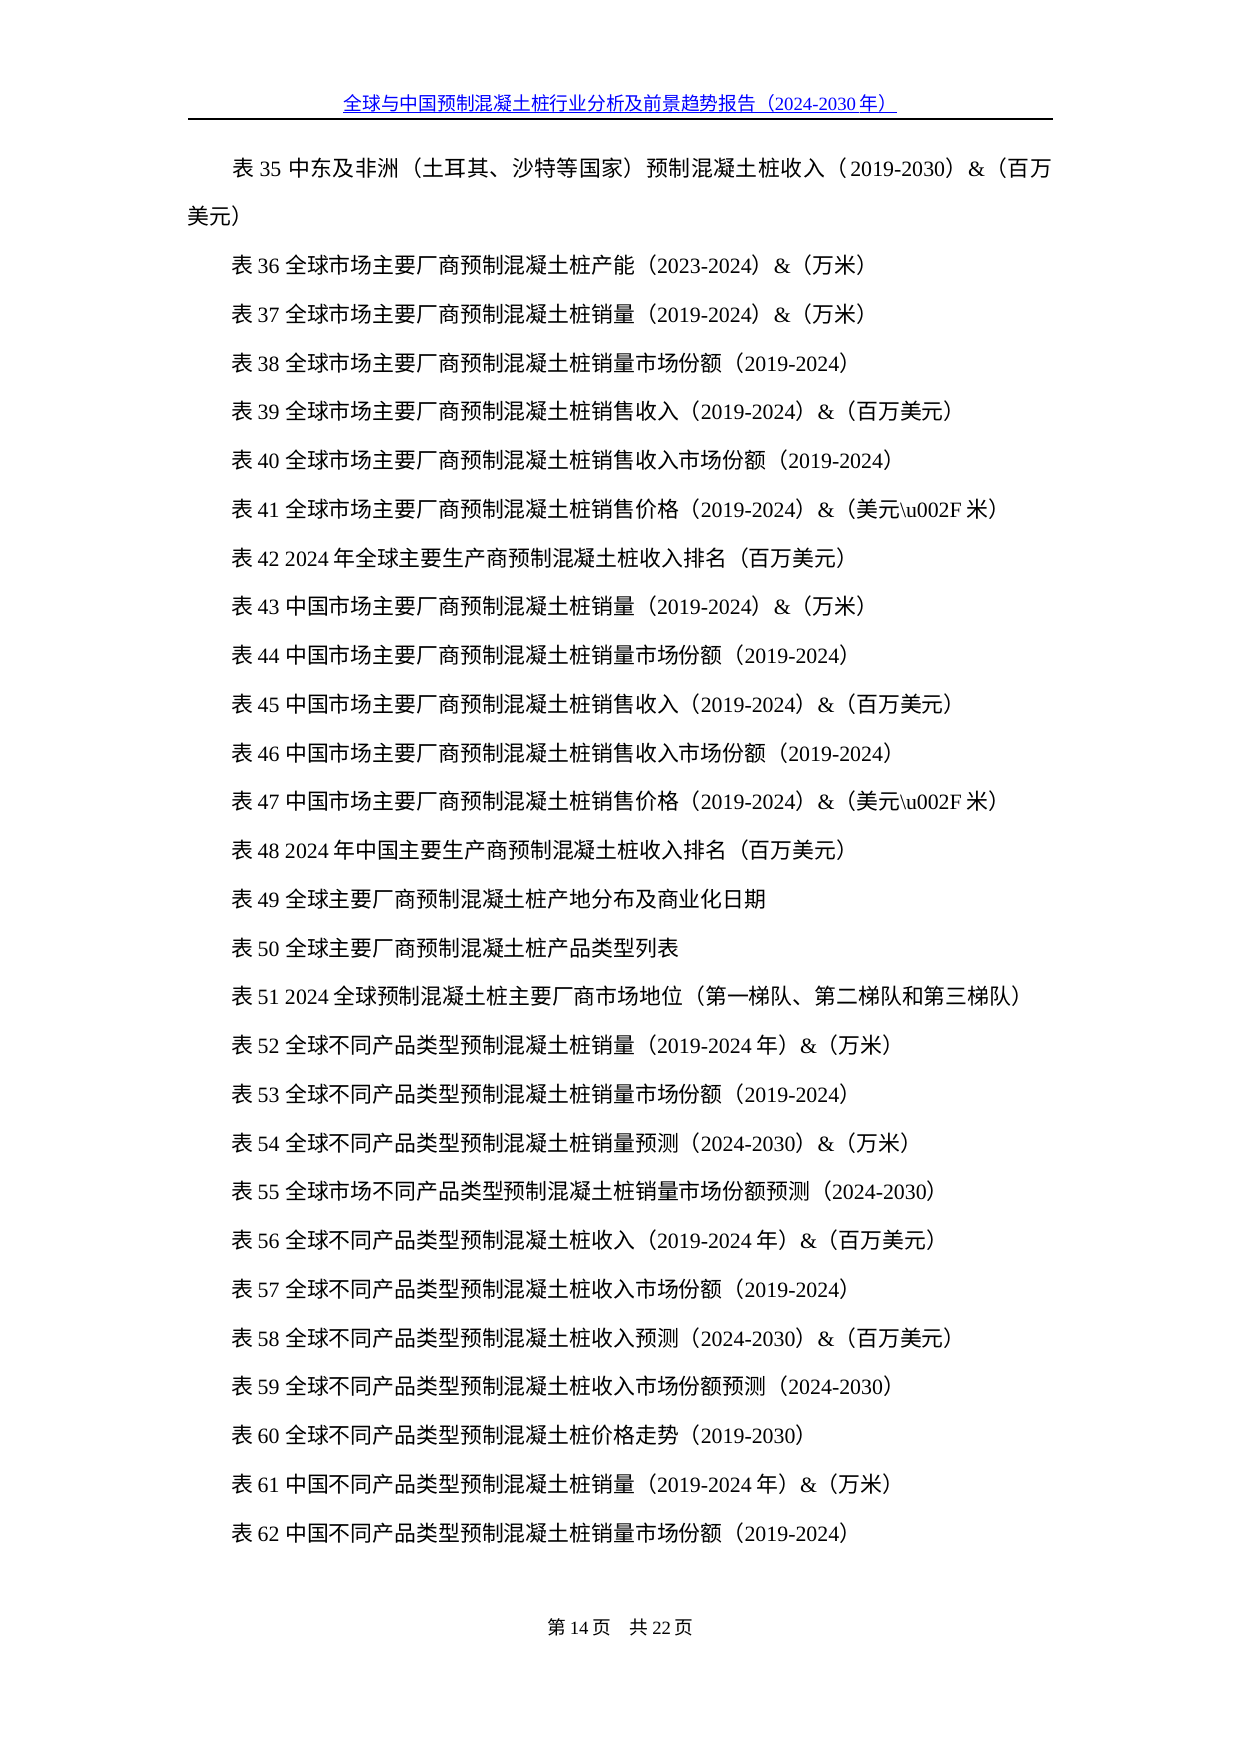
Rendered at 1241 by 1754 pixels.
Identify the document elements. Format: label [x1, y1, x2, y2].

text [187, 150, 1053, 1548]
